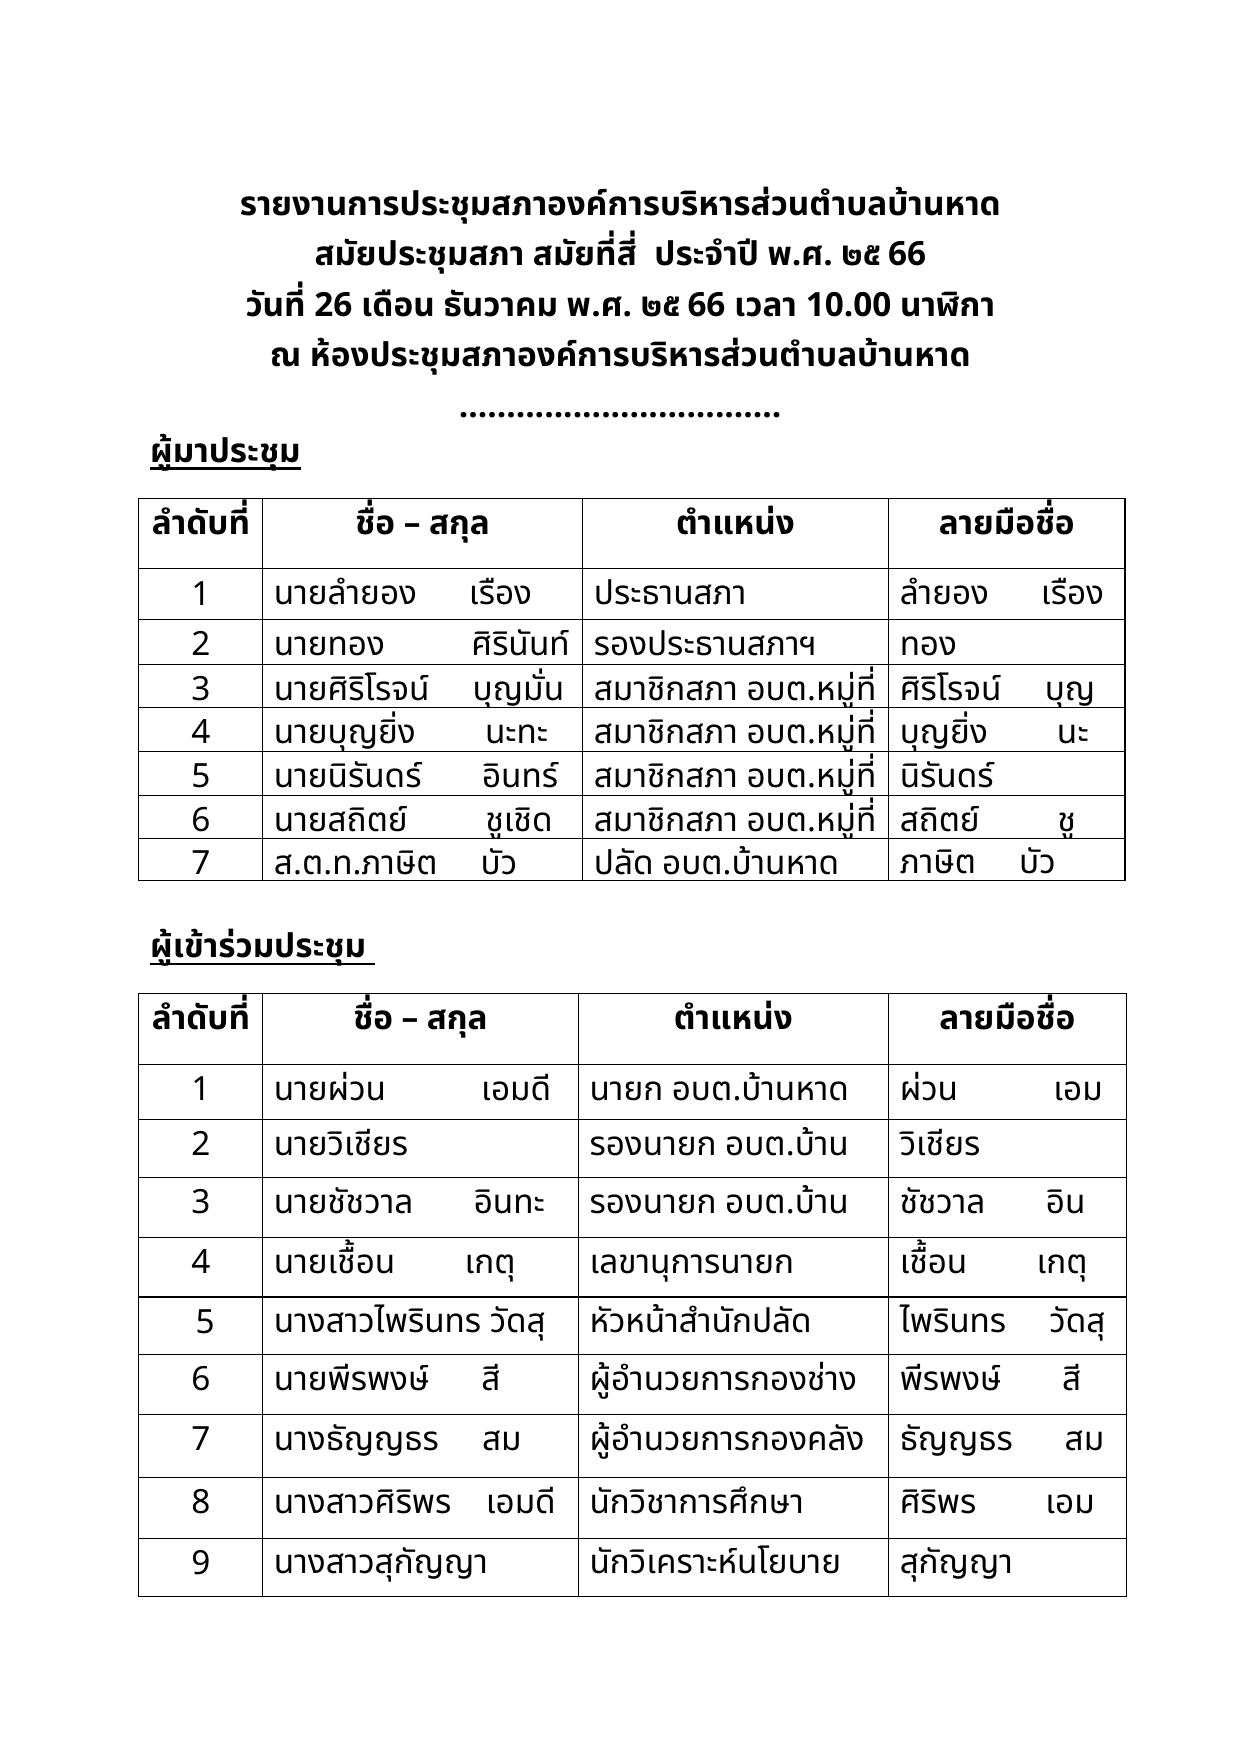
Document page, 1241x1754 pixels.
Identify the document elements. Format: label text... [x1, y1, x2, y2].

table_cell 4 [139, 708, 262, 751]
table_header ลำดับที่ [139, 499, 262, 568]
table_cell ไพรินทร วัดสุวรรณ์ [889, 1298, 1126, 1354]
table_cell นายนิรันดร์ อินทร์ชุ่ม [263, 752, 582, 795]
table_cell 5 [139, 1298, 262, 1354]
table_cell นางสาวสุกัญญา แสงทอง [263, 1539, 578, 1596]
table_cell 8 [139, 1478, 262, 1537]
table_cell 7 [139, 839, 262, 880]
table_cell หัวหน้าสำนักปลัด [579, 1298, 888, 1354]
text รายงานการประชุมสภาองค์การบริหารส่วนตำบลบ้านหาด [150, 179, 1090, 230]
table_cell นายพีรพงษ์ สีสว่าง [263, 1355, 578, 1413]
table_cell 4 [139, 1238, 262, 1296]
table_cell นางธัญญธร สมพงษ์ [263, 1415, 578, 1477]
table_cell บุญยิ่ง นะทะเวสน์ [889, 708, 1124, 751]
table_header ตำแหน่ง [579, 994, 888, 1063]
table_cell ลำยอง เรืองอร่าม [889, 569, 1124, 619]
text ผู้เข้าร่วมประชุม [150, 922, 1090, 973]
table_header ตำแหน่ง [583, 499, 888, 568]
table_cell เชื้อน เกตุกรณ์ [889, 1238, 1126, 1296]
table_cell นายผ่วน เอมดี [263, 1065, 578, 1119]
table_cell ปลัด อบต.บ้านหาด [583, 839, 888, 880]
table_header ชื่อ – สกุล [263, 499, 582, 568]
table_header ลายมือชื่อ [889, 994, 1126, 1063]
table_cell นายสถิตย์ ชูเชิด [263, 796, 582, 837]
table_cell สุกัญญา แสงทอง [889, 1539, 1126, 1596]
table_cell นายทอง ศิรินันท์ [263, 620, 582, 664]
table_cell พีรพงษ์ สีสว่าง [889, 1355, 1126, 1413]
table_cell สมาชิกสภา อบต.หมู่ที่ 3 [583, 752, 888, 795]
table_cell เลขานุการนายก อบต.บ้านหาด [579, 1238, 888, 1296]
table_cell ธัญญธร สมพงษ์ [889, 1415, 1126, 1477]
text วันที่ 26 เดือน ธันวาคม พ.ศ. ๒๕66 เวลา 10.00 นาฬิกา [150, 281, 1090, 331]
table_cell ผู้อำนวยการกองคลัง [579, 1415, 888, 1477]
table_cell สมาชิกสภา อบต.หมู่ที่ ๒ [583, 665, 888, 707]
table_cell นายเชื้อน เกตุกรณ์ [263, 1238, 578, 1296]
table_cell 3 [139, 1178, 262, 1237]
text สมัยประชุมสภา สมัยที่สี่ ประจำปี พ.ศ. ๒๕66 [150, 230, 1090, 281]
table_cell 1 [139, 1065, 262, 1119]
table_cell ผ่วน เอมดี [889, 1065, 1126, 1119]
table_cell 2 [139, 1120, 262, 1177]
table_cell 1 [139, 569, 262, 619]
table_cell 6 [139, 796, 262, 837]
table_header ลายมือชื่อ [889, 499, 1124, 568]
table_cell ทอง ศิรินันท์ [889, 620, 1124, 664]
table_cell นักวิเคราะห์นโยบายและแผน [579, 1539, 888, 1596]
table_cell นายชัชวาล อินทะจร [263, 1178, 578, 1237]
text ผู้มาประชุม [150, 427, 1090, 477]
table_cell รองนายก อบต.บ้านหาด [579, 1120, 888, 1177]
table_cell ศิริพร เอมดี [889, 1478, 1126, 1537]
table_cell นางสาวไพรินทร วัดสุวรรณ์ [263, 1298, 578, 1354]
table_cell ชัชวาล อินทะจร [889, 1178, 1126, 1237]
table_cell นายก อบต.บ้านหาด [579, 1065, 888, 1119]
table_cell นายบุญยิ่ง นะทะเวสน์ [263, 708, 582, 751]
table_cell นายลำยอง เรืองอร่าม [263, 569, 582, 619]
table_cell วิเชียร เรียบร้อย [889, 1120, 1126, 1177]
table_header ชื่อ – สกุล [263, 994, 578, 1063]
table_cell 9 [139, 1539, 262, 1596]
text ณ ห้องประชุมสภาองค์การบริหารส่วนตำบลบ้านหาด [150, 331, 1090, 382]
table_cell รองประธานสภาฯ [583, 620, 888, 664]
table_cell นางสาวศิริพร เอมดี [263, 1478, 578, 1537]
table_cell ศิริโรจน์ บุญมั่น [889, 665, 1124, 707]
table_cell 2 [139, 620, 262, 664]
table_cell ภาษิต บัววรรณ์ [889, 839, 1124, 880]
table_cell 5 [139, 752, 262, 795]
table_cell สมาชิกสภา อบต.หมู่ที่ 3 [583, 708, 888, 751]
table_header ลำดับที่ [139, 994, 262, 1063]
table_cell รองนายก อบต.บ้านหาด [579, 1178, 888, 1237]
table_cell 6 [139, 1355, 262, 1413]
table_cell สถิตย์ ชูเชิด [889, 796, 1124, 837]
table_cell นายศิริโรจน์ บุญมั่น [263, 665, 582, 707]
table_cell นายวิเชียร เรียบร้อย [263, 1120, 578, 1177]
table_cell ผู้อำนวยการกองช่าง [579, 1355, 888, 1413]
table_cell นักวิชาการศึกษา [579, 1478, 888, 1537]
table_cell ส.ต.ท.ภาษิต บัววรรณ์ [263, 839, 582, 880]
table_cell นิรันดร์ อินทร์ชุ่ม [889, 752, 1124, 795]
table_cell 3 [139, 665, 262, 707]
table_cell 7 [139, 1415, 262, 1477]
text .................................. [150, 382, 1090, 427]
table_cell ประธานสภา อบต.บ้านหาด [583, 569, 888, 619]
table_cell สมาชิกสภา อบต.หมู่ที่ 4 [583, 796, 888, 837]
